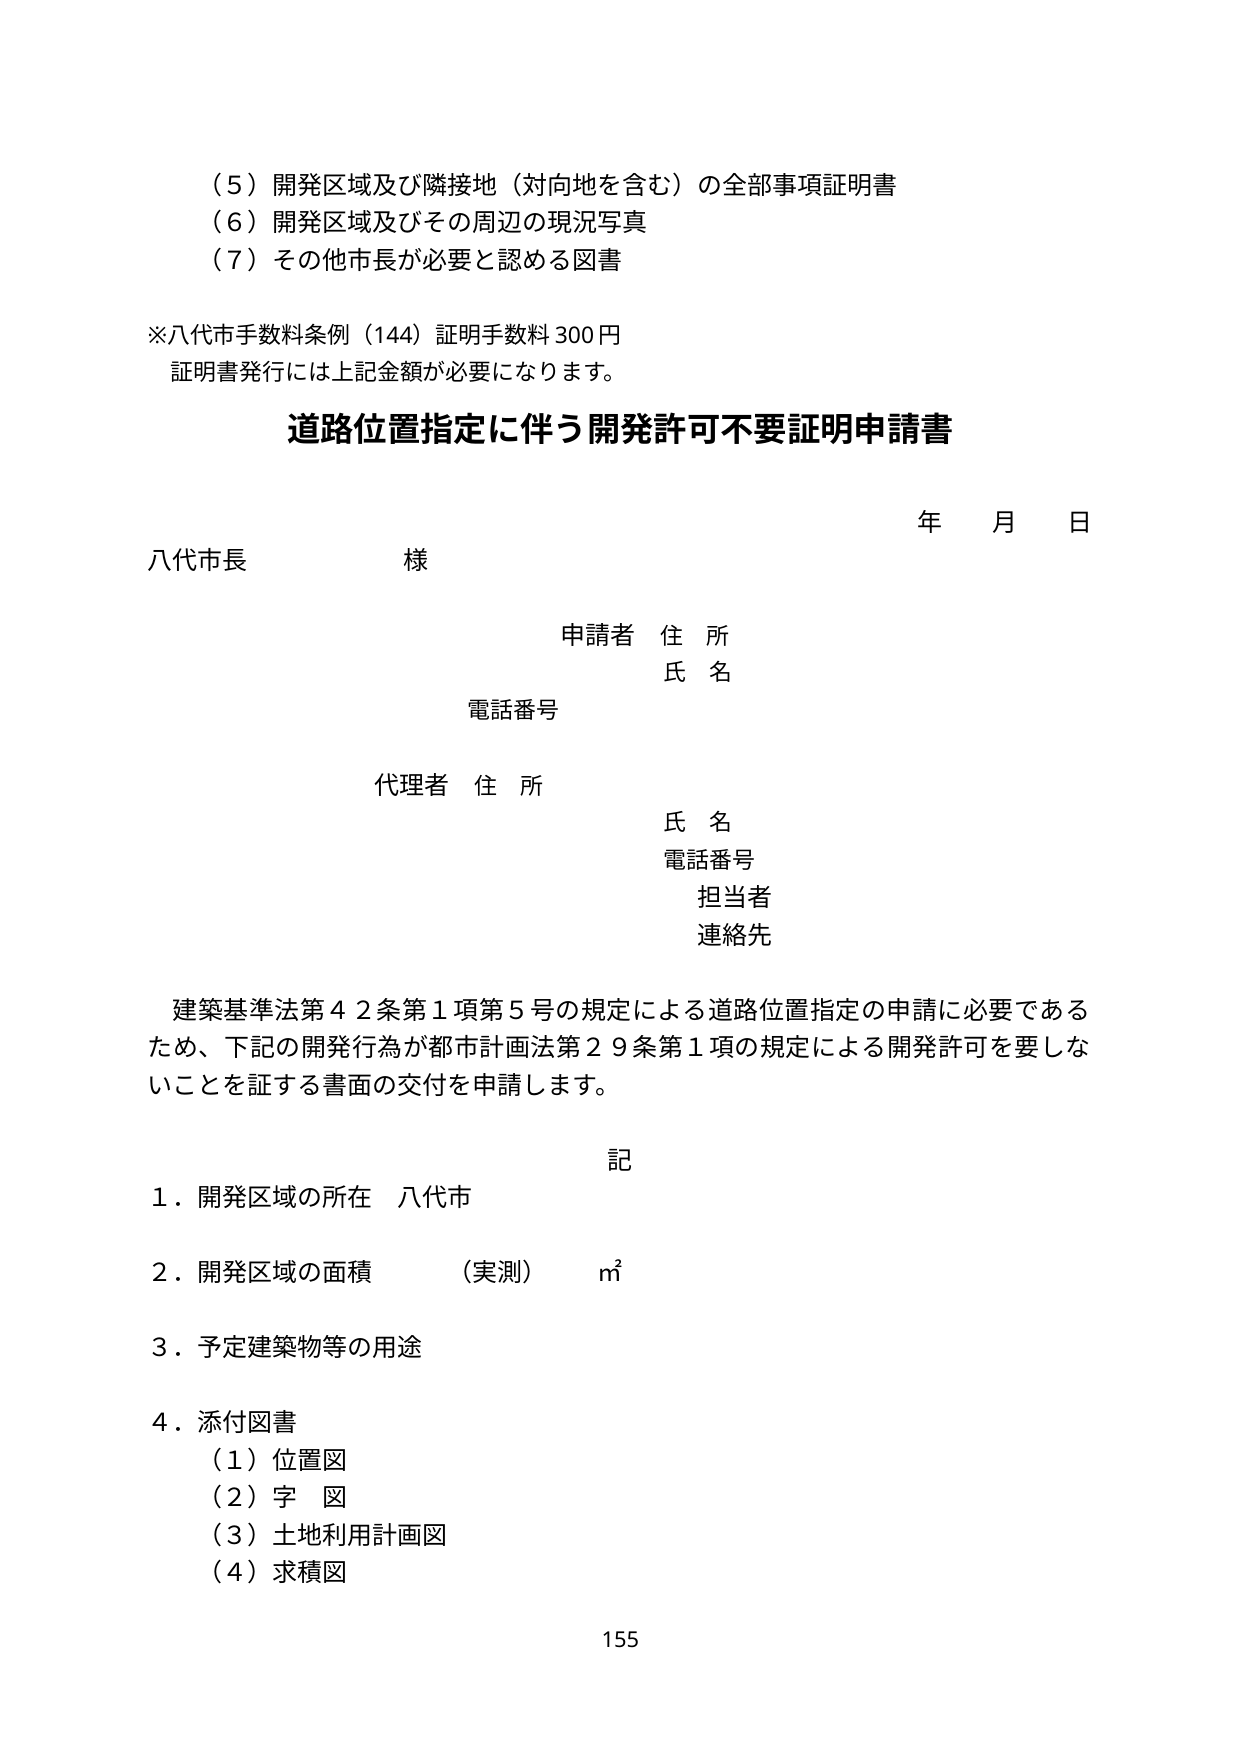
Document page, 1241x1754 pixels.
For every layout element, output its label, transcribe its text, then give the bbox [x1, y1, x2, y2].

text 申請者 住 所 [148, 614, 1092, 652]
text 代理者 住 所 [148, 764, 1092, 802]
text 氏 名 [148, 802, 1092, 839]
text １．開発区域の所在 八代市 [148, 1177, 1092, 1214]
text ２．開発区域の面積 （実測） ㎡ [148, 1252, 1092, 1289]
text 電話番号 [148, 689, 1092, 727]
text ４．添付図書 [148, 1402, 1092, 1439]
text 氏 名 [148, 652, 1092, 689]
text 証明書発行には上記金額が必要になります。 [148, 352, 1092, 389]
text （１）位置図 [148, 1439, 1092, 1477]
text 電話番号 [148, 839, 1092, 877]
text 八代市長 様 [148, 539, 1092, 577]
text （３）土地利用計画図 [148, 1514, 1092, 1552]
text （５）開発区域及び隣接地（対向地を含む）の全部事項証明書 [148, 164, 1092, 202]
text 記 [148, 1139, 1092, 1177]
text （７）その他市長が必要と認める図書 [148, 239, 1092, 277]
text ３．予定建築物等の用途 [148, 1327, 1092, 1364]
text 担当者 [148, 877, 1092, 914]
text （４）求積図 [148, 1552, 1092, 1589]
text ※八代市手数料条例（144）証明手数料300円 [148, 314, 1092, 352]
text （２）字 図 [148, 1477, 1092, 1514]
text （６）開発区域及びその周辺の現況写真 [148, 202, 1092, 239]
text 年 月 日 [148, 502, 1092, 539]
text 建築基準法第４２条第１項第５号の規定による道路位置指定の申請に必要であるため、下記の開発行為が都市計画法第２９条第１項の規定による開発許可を要しないことを証する書面の交付を申請します。 [148, 989, 1092, 1102]
text 道路位置指定に伴う開発許可不要証明申請書 [148, 389, 1092, 464]
text 連絡先 [148, 914, 1092, 952]
